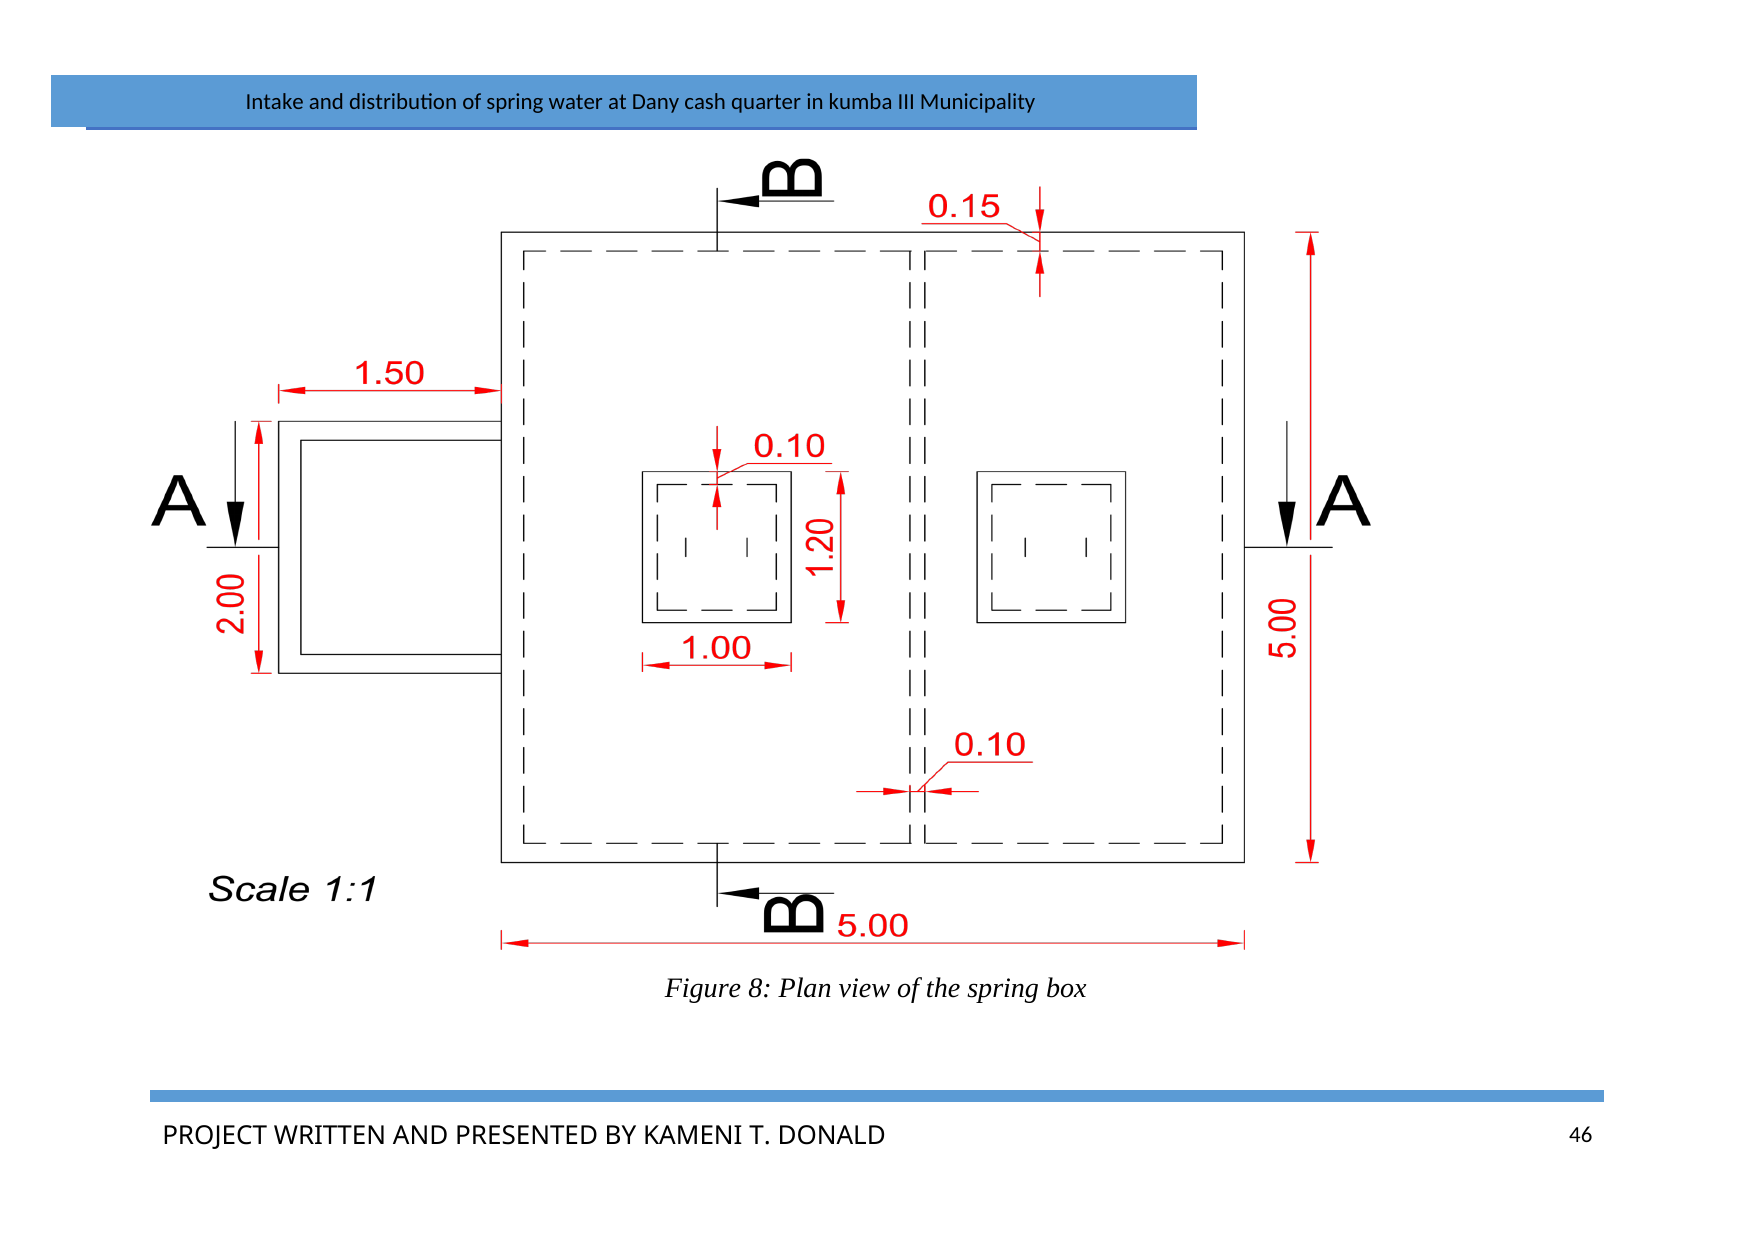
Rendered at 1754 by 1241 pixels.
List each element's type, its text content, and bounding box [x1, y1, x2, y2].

picture [152, 159, 1371, 950]
text Figure 8: Plan view of the spring box [150, 971, 1604, 1003]
